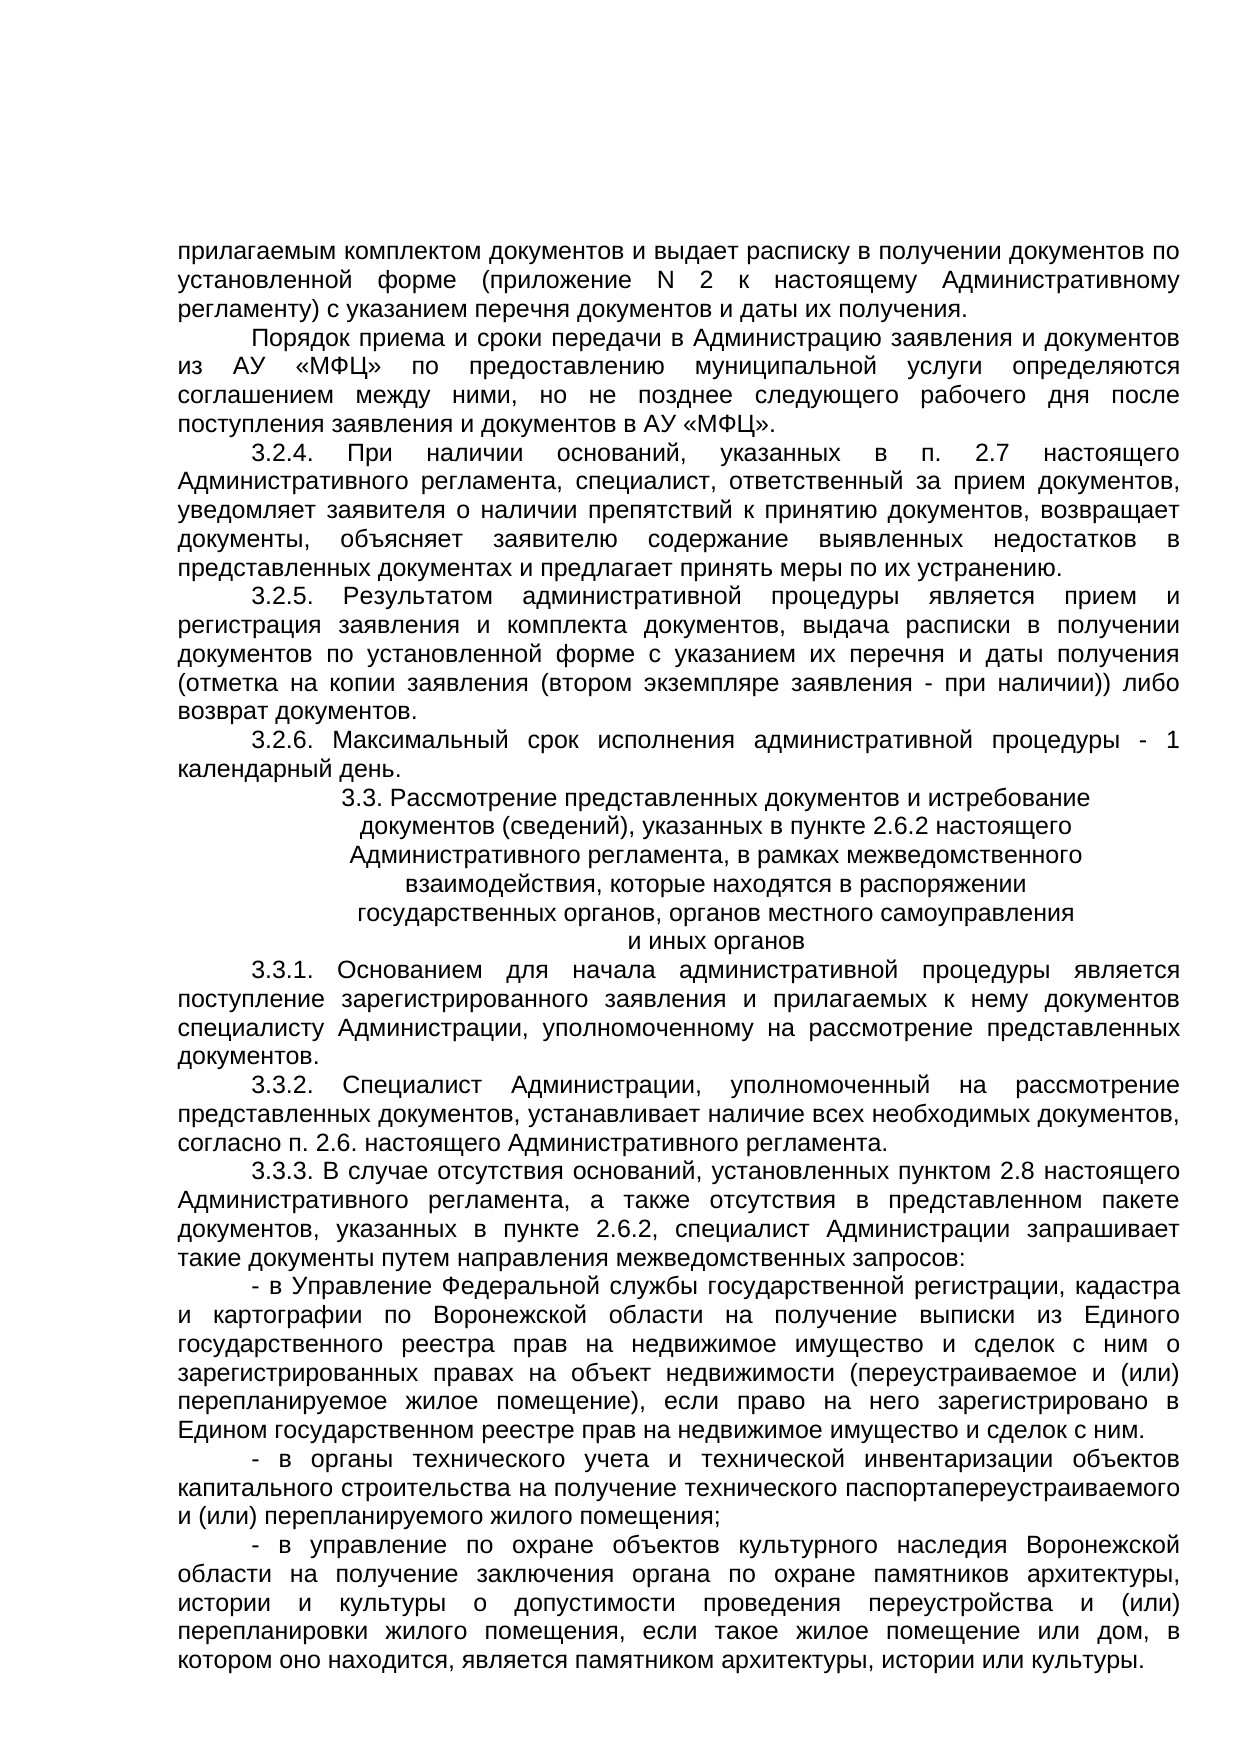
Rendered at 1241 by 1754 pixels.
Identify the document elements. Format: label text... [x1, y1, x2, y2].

text - в Управление Федеральной службы государственной регистрации, кадастра и картографии по Воронежской области на получение выписки из Единого государственного реестра прав на недвижимое имущество и сделок с ним о зарегистрированных правах на объект недвижимости (переустраиваемое и (или) перепланируемое жилое помещение), если право на него зарегистрировано в Едином государственном реестре прав на недвижимое имущество и сделок с ним. [177, 1271, 1181, 1444]
text документов (сведений), указанных в пункте 2.6.2 настоящего [177, 811, 1181, 840]
text государственных органов, органов местного самоуправления [177, 897, 1181, 926]
text 3.3.2. Специалист Администрации, уполномоченный на рассмотрение представленных документов, устанавливает наличие всех необходимых документов, согласно п. 2.6. настоящего Административного регламента. [177, 1070, 1181, 1156]
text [177, 236, 1181, 322]
text 3.2.6. Максимальный срок исполнения административной процедуры - 1 календарный день. [177, 725, 1181, 782]
text - в управление по охране объектов культурного наследия Воронежской области на получение заключения органа по охране памятников архитектуры, истории и культуры о допустимости проведения переустройства и (или) перепланировки жилого помещения, если такое жилое помещение или дом, в котором оно находится, является памятником архитектуры, истории или культуры. [177, 1530, 1181, 1674]
text Административного регламента, в рамках межведомственного [177, 840, 1181, 869]
text и иных органов [177, 926, 1181, 955]
text - в органы технического учета и технической инвентаризации объектов капитального строительства на получение технического паспортапереустраиваемого и (или) перепланируемого жилого помещения; [177, 1444, 1181, 1530]
text 3.3.1. Основанием для начала административной процедуры является поступление зарегистрированного заявления и прилагаемых к нему документов специалисту Администрации, уполномоченному на рассмотрение представленных документов. [177, 955, 1181, 1070]
text 3.2.4. При наличии оснований, указанных в п. 2.7 настоящего Административного регламента, специалист, ответственный за прием документов, уведомляет заявителя о наличии препятствий к принятию документов, возвращает документы, объясняет заявителю содержание выявленных недостатков в представленных документах и предлагает принять меры по их устранению. [177, 437, 1181, 581]
text 3.3. Рассмотрение представленных документов и истребование [177, 782, 1181, 811]
text 3.3.3. В случае отсутствия оснований, установленных пунктом 2.8 настоящего Административного регламента, а также отсутствия в представленном пакете документов, указанных в пункте 2.6.2, специалист Администрации запрашивает такие документы путем направления межведомственных запросов: [177, 1156, 1181, 1271]
text Порядок приема и сроки передачи в Администрацию заявления и документов из АУ «МФЦ» по предоставлению муниципальной услуги определяются соглашением между ними, но не позднее следующего рабочего дня после поступления заявления и документов в АУ «МФЦ». [177, 322, 1181, 437]
text взаимодействия, которые находятся в распоряжении [177, 869, 1181, 897]
text 3.2.5. Результатом административной процедуры является прием и регистрация заявления и комплекта документов, выдача расписки в получении документов по установленной форме с указанием их перечня и даты получения (отметка на копии заявления (втором экземпляре заявления - при наличии)) либо возврат документов. [177, 581, 1181, 725]
